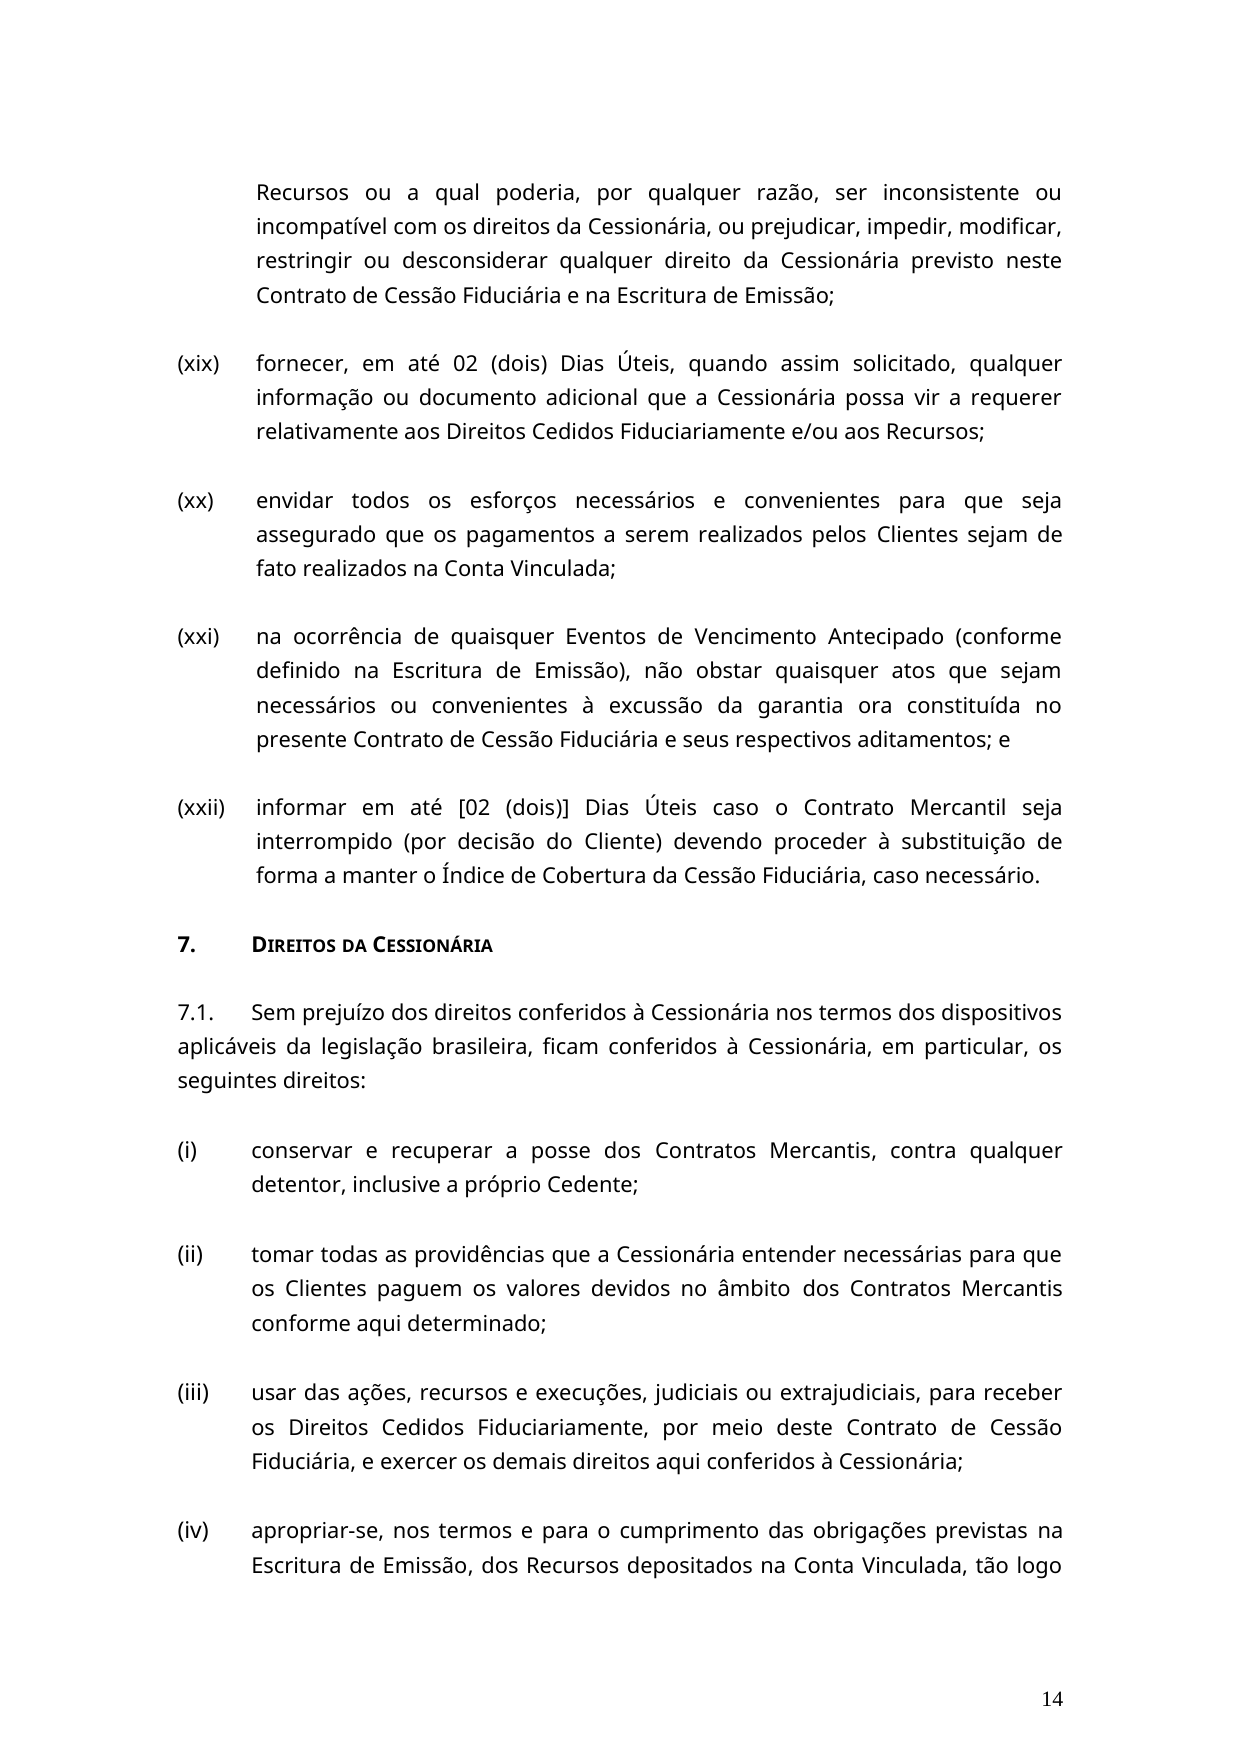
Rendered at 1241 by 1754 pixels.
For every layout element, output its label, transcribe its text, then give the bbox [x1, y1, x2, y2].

title Direitos da Cessionária [177, 929, 1048, 959]
list na ocorrência de quaisquer Eventos de Vencimento Antecipado (conforme definido na Escritura de Emissão), não obstar quaisquer atos que sejam necessários ou convenientes à excussão da garantia ora constituída no presente Contrato de Cessão Fiduciária e seus respectivos aditamentos; e [177, 621, 1063, 754]
list conservar e recuperar a posse dos Contratos Mercantis, contra qualquer detentor, inclusive a próprio Cedente; [177, 1134, 1063, 1199]
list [177, 177, 1063, 309]
list usar das ações, recursos e execuções, judiciais ou extrajudiciais, para receber os Direitos Cedidos Fiduciariamente, por meio deste Contrato de Cessão Fiduciária, e exercer os demais direitos aqui conferidos à Cessionária; [177, 1376, 1063, 1476]
list Sem prejuízo dos direitos conferidos à Cessionária nos termos dos dispositivos aplicáveis da legislação brasileira, ficam conferidos à Cessionária, em particular, os seguintes direitos: [177, 997, 1063, 1095]
list informar em até [02 (dois)] Dias Úteis caso o Contrato Mercantil seja interrompido (por decisão do Cliente) devendo proceder à substituição de forma a manter o Índice de Cobertura da Cessão Fiduciária, caso necessário. [177, 792, 1063, 890]
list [177, 1514, 1063, 1579]
list envidar todos os esforços necessários e convenientes para que seja assegurado que os pagamentos a serem realizados pelos Clientes sejam de fato realizados na Conta Vinculada; [177, 485, 1063, 583]
list fornecer, em até 02 (dois) Dias Úteis, quando assim solicitado, qualquer informação ou documento adicional que a Cessionária possa vir a requerer relativamente aos Direitos Cedidos Fiduciariamente e/ou aos Recursos; [177, 348, 1063, 446]
list tomar todas as providências que a Cessionária entender necessárias para que os Clientes paguem os valores devidos no âmbito dos Contratos Mercantis conforme aqui determinado; [177, 1238, 1063, 1337]
